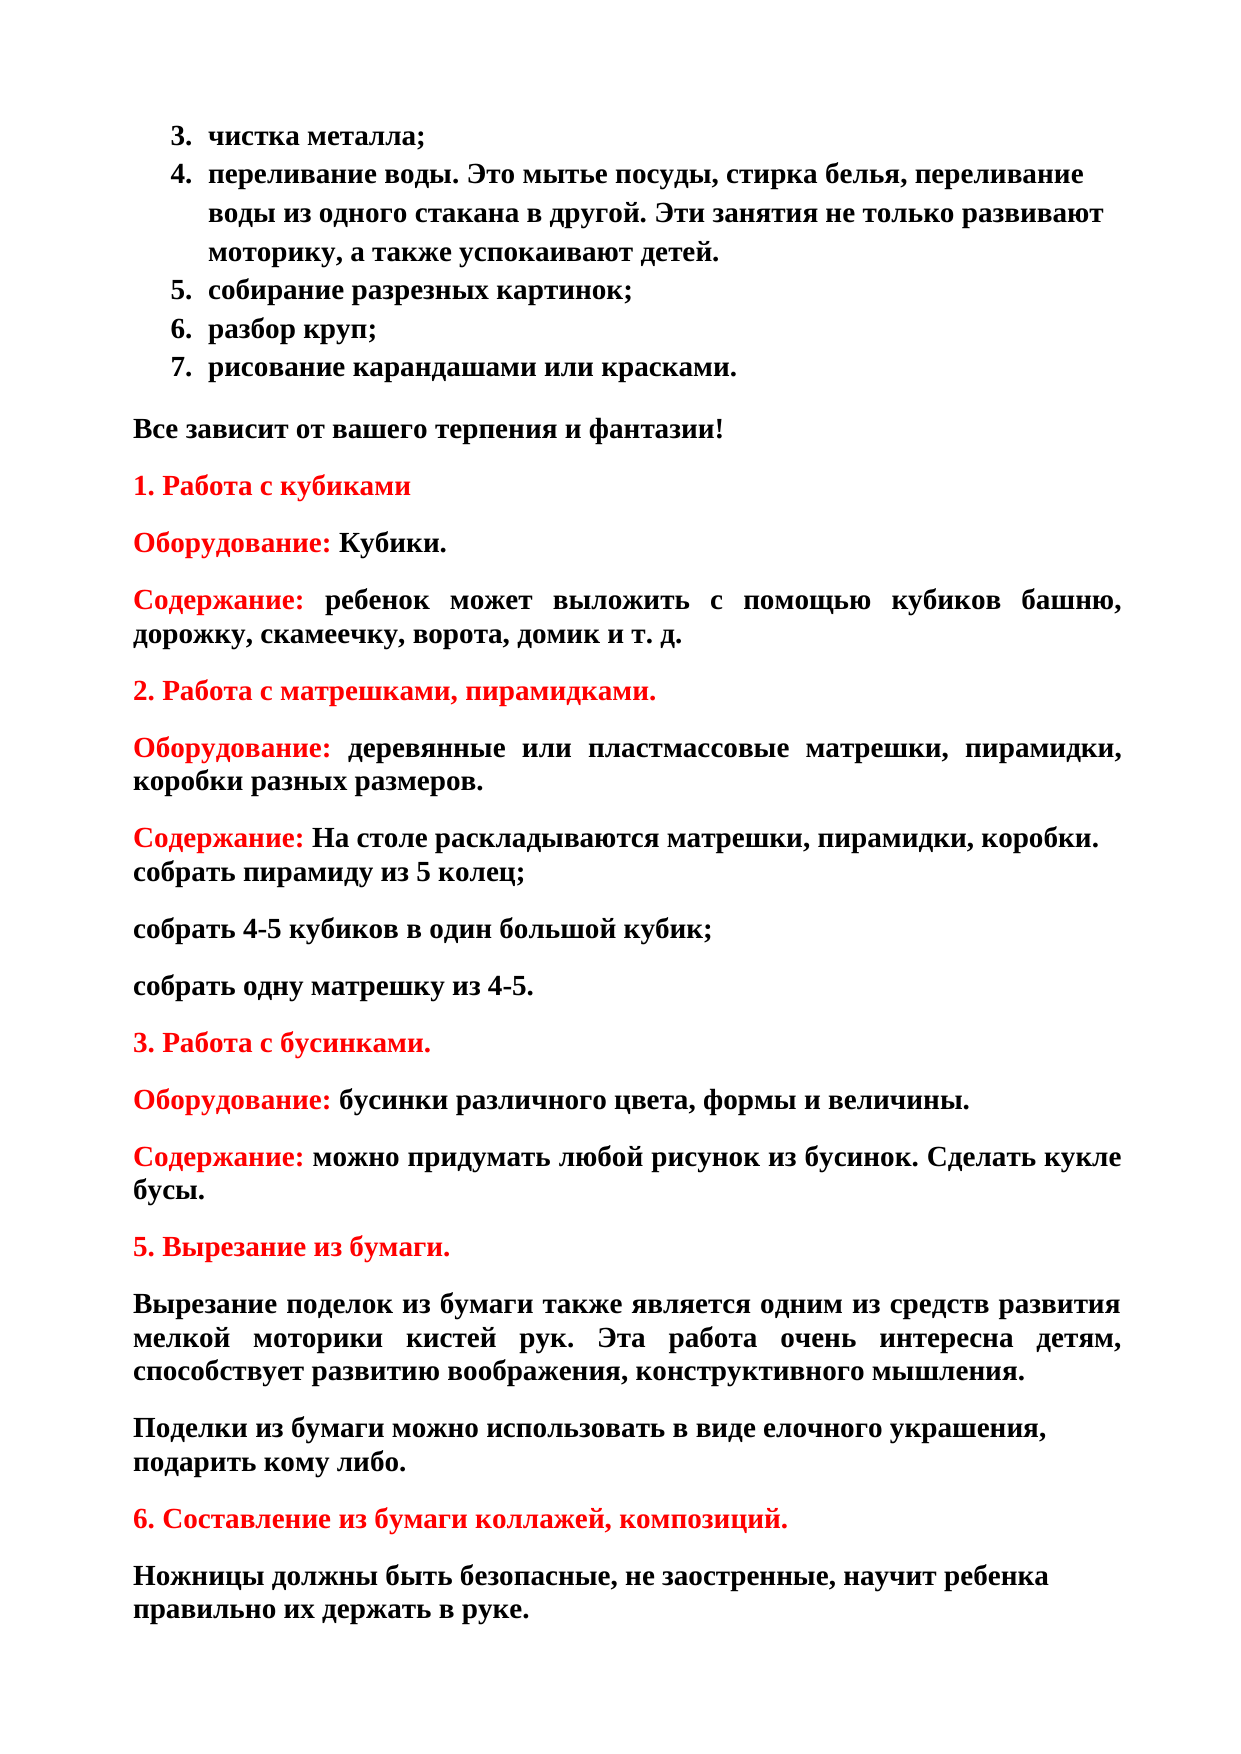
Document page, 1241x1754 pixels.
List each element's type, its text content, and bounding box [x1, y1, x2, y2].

text 6. Составление из бумаги коллажей, композиций. [133, 1501, 1122, 1534]
list собирание разрезных картинок; [170, 272, 1122, 306]
text Содержание: можно придумать любой рисунок из бусинок. Сделать кукле бусы. [133, 1139, 1122, 1206]
list чистка металла; [170, 118, 1122, 152]
list переливание воды. Это мытье посуды, стирка белья, переливание воды из одного стакана в другой. Эти занятия не только развивают моторику, а также успокаивают детей. [170, 157, 1122, 267]
list рисование карандашами или красками. [170, 349, 1122, 383]
text собрать одну матрешку из 4-5. [133, 968, 1122, 1001]
text Поделки из бумаги можно использовать в виде елочного украшения, подарить кому либо. [133, 1410, 1122, 1477]
text 2. Работа с матрешками, пирамидками. [133, 673, 1122, 706]
text Вырезание поделок из бумаги также является одним из средств развития мелкой моторики кистей рук. Эта работа очень интересна детям, способствует развитию воображения, конструктивного мышления. [133, 1286, 1122, 1387]
text Ножницы должны быть безопасные, не заостренные, научит ребенка правильно их держать в руке. [133, 1558, 1122, 1625]
text Оборудование: бусинки различного цвета, формы и величины. [133, 1082, 1122, 1115]
text Оборудование: деревянные или пластмассовые матрешки, пирамидки, коробки разных размеров. [133, 730, 1122, 797]
list разбор круп; [170, 311, 1122, 344]
text 5. Вырезание из бумаги. [133, 1229, 1122, 1263]
text Содержание: ребенок может выложить с помощью кубиков башню, дорожку, скамеечку, ворота, домик и т. д. [133, 582, 1122, 649]
text 1. Работа с кубиками [133, 468, 1122, 502]
text собрать 4-5 кубиков в один большой кубик; [133, 911, 1122, 944]
text Оборудование: Кубики. [133, 525, 1122, 559]
text 3. Работа с бусинками. [133, 1025, 1122, 1058]
text Все зависит от вашего терпения и фантазии! [133, 411, 1122, 445]
text Содержание: На столе раскладываются матрешки, пирамидки, коробки. собрать пирамиду из 5 колец; [133, 820, 1122, 887]
